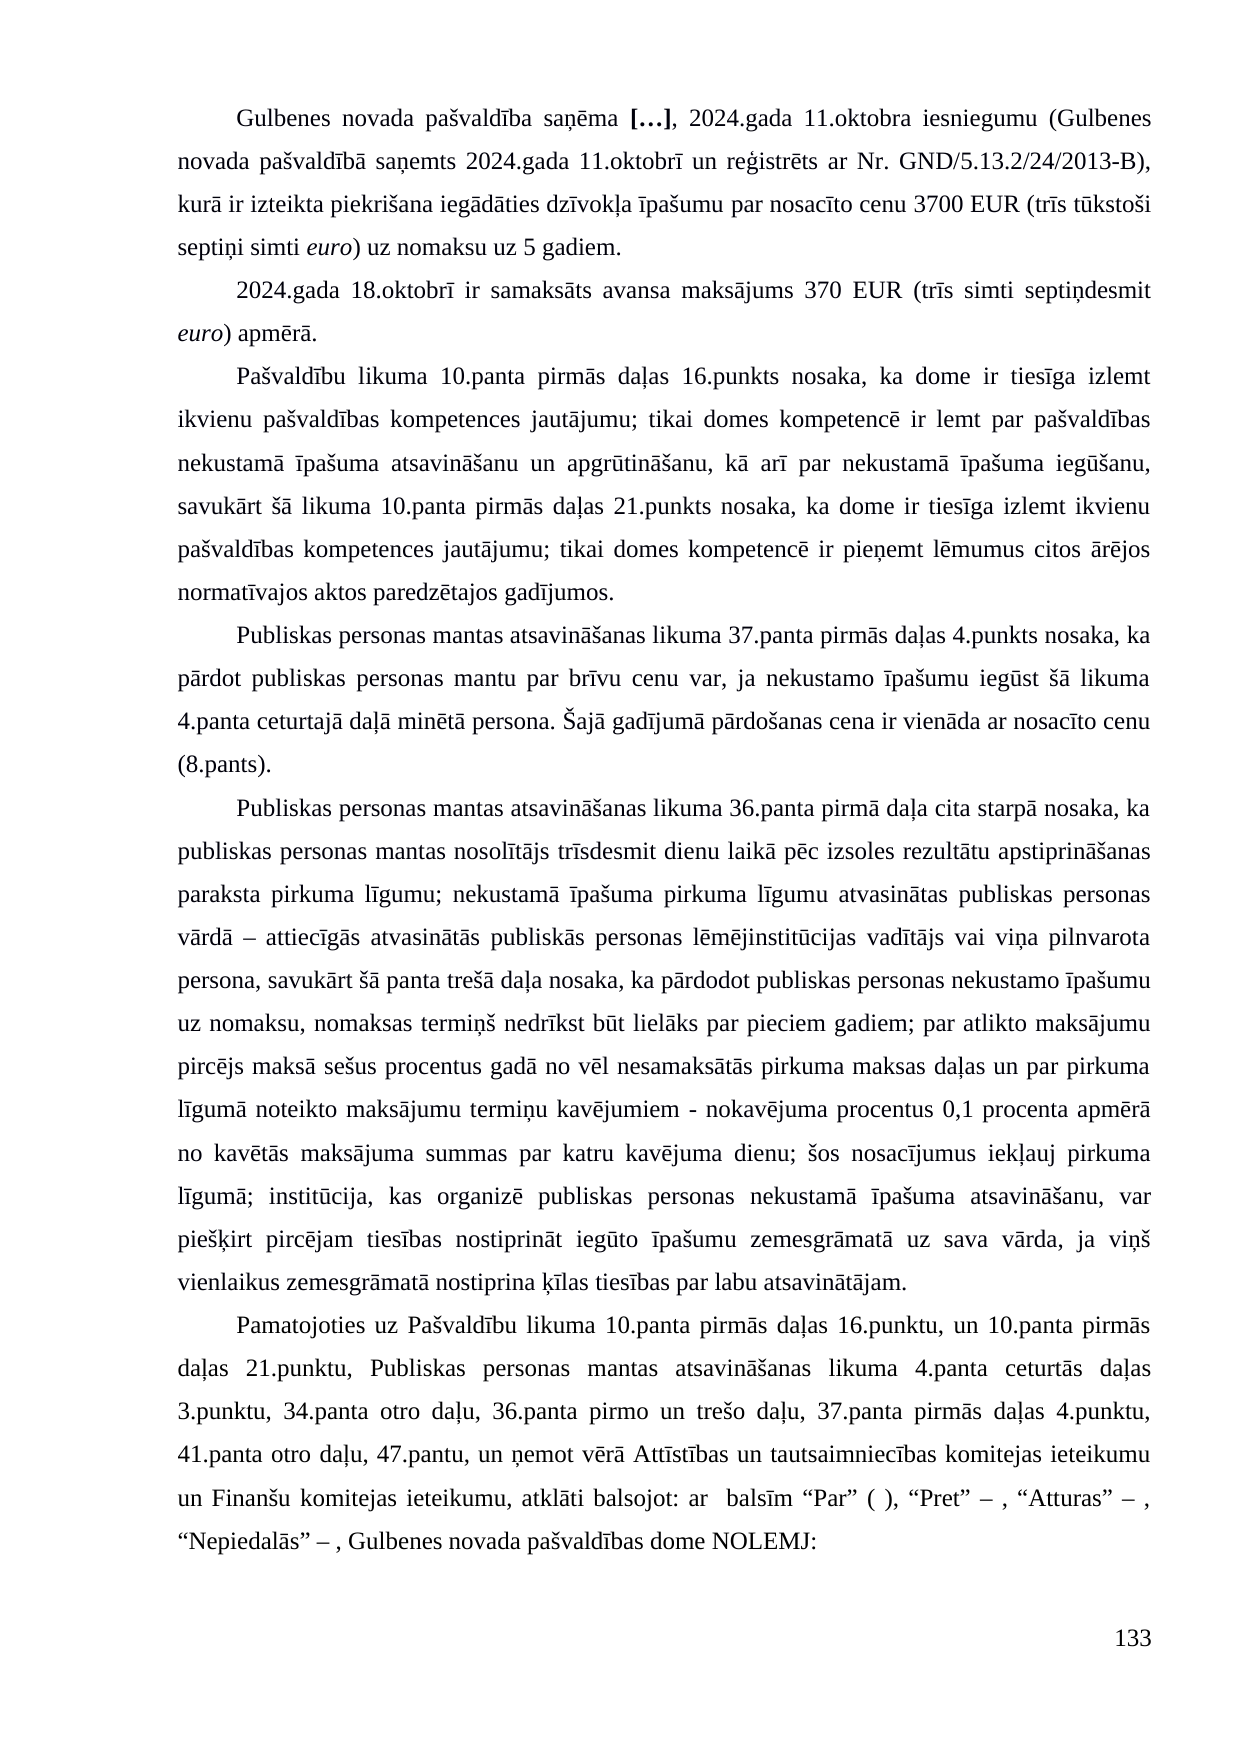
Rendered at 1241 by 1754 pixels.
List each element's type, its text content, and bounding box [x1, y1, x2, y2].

text Publiskas personas mantas atsavināšanas likuma 36.panta pirmā daļa cita starpā nosaka, ka publiskas personas mantas nosolītājs trīsdesmit dienu laikā pēc izsoles rezultātu apstiprināšanas paraksta pirkuma līgumu; nekustamā īpašuma pirkuma līgumu atvasinātas publiskas personas vārdā – attiecīgās atvasinātās publiskās personas lēmējinstitūcijas vadītājs vai viņa pilnvarota persona, savukārt šā panta trešā daļa nosaka, ka pārdodot publiskas personas nekustamo īpašumu uz nomaksu, nomaksas termiņš nedrīkst būt lielāks par pieciem gadiem; par atlikto maksājumu pircējs maksā sešus procentus gadā no vēl nesamaksātās pirkuma maksas daļas un par pirkuma līgumā noteikto maksājumu termiņu kavējumiem - nokavējuma procentus 0,1 procenta apmērā no kavētās maksājuma summas par katru kavējuma dienu; šos nosacījumus iekļauj pirkuma līgumā; institūcija, kas organizē publiskas personas nekustamā īpašuma atsavināšanu, var piešķirt pircējam tiesības nostiprināt iegūto īpašumu zemesgrāmatā uz sava vārda, ja viņš vienlaikus zemesgrāmatā nostiprina ķīlas tiesības par labu atsavinātājam. [177, 793, 1152, 1296]
text Publiskas personas mantas atsavināšanas likuma 37.panta pirmās daļas 4.punkts nosaka, ka pārdot publiskas personas mantu par brīvu cenu var, ja nekustamo īpašumu iegūst šā likuma 4.panta ceturtajā daļā minētā persona. Šajā gadījumā pārdošanas cena ir vienāda ar nosacīto cenu (8.pants). [177, 620, 1152, 778]
text Pamatojoties uz Pašvaldību likuma 10.panta pirmās daļas 16.punktu, un 10.panta pirmās daļas 21.punktu, Publiskas personas mantas atsavināšanas likuma 4.panta ceturtās daļas 3.punktu, 34.panta otro daļu, 36.panta pirmo un trešo daļu, 37.panta pirmās daļas 4.punktu, 41.panta otro daļu, 47.pantu, un ņemot vērā Attīstības un tautsaimniecības komitejas ieteikumu un Finanšu komitejas ieteikumu, atklāti balsojot: ar balsīm “Par” ( ), “Pret” – , “Atturas” – , “Nepiedalās” – , Gulbenes novada pašvaldības dome NOLEMJ: [177, 1310, 1152, 1554]
text Pašvaldību likuma 10.panta pirmās daļas 16.punkts nosaka, ka dome ir tiesīga izlemt ikvienu pašvaldības kompetences jautājumu; tikai domes kompetencē ir lemt par pašvaldības nekustamā īpašuma atsavināšanu un apgrūtināšanu, kā arī par nekustamā īpašuma iegūšanu, savukārt šā likuma 10.panta pirmās daļas 21.punkts nosaka, ka dome ir tiesīga izlemt ikvienu pašvaldības kompetences jautājumu; tikai domes kompetencē ir pieņemt lēmumus citos ārējos normatīvajos aktos paredzētajos gadījumos. [177, 361, 1152, 606]
text 2024.gada 18.oktobrī ir samaksāts avansa maksājums 370 EUR (trīs simti septiņdesmit euro) apmērā. [177, 275, 1152, 347]
text Gulbenes novada pašvaldība saņēma […], 2024.gada 11.oktobra iesniegumu (Gulbenes novada pašvaldībā saņemts 2024.gada 11.oktobrī un reģistrēts ar Nr. GND/5.13.2/24/2013-B), kurā ir izteikta piekrišana iegādāties dzīvokļa īpašumu par nosacīto cenu 3700 EUR (trīs tūkstoši septiņi simti euro) uz nomaksu uz 5 gadiem. [177, 103, 1152, 261]
